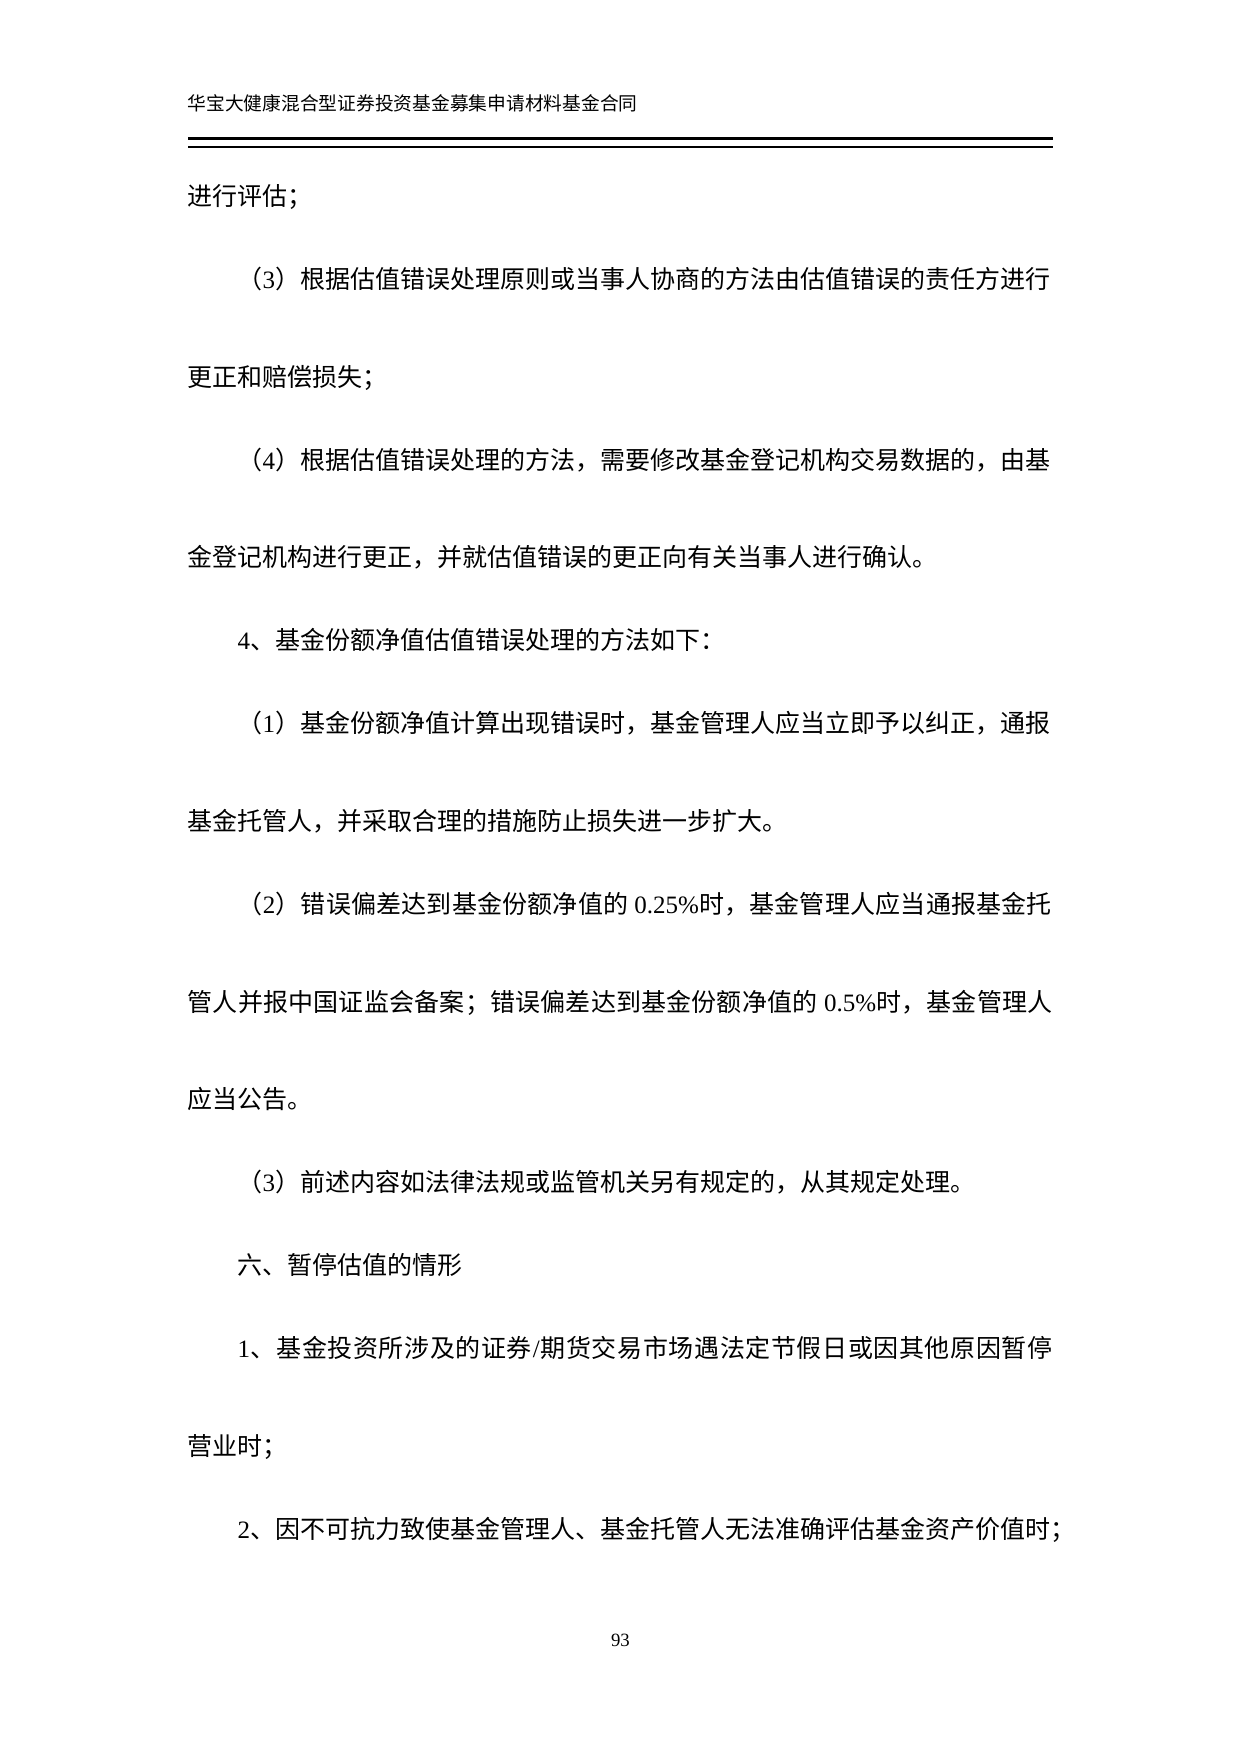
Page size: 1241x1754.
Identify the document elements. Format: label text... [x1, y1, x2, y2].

text （1）基金份额净值计算出现错误时，基金管理人应当立即予以纠正，通报基金托管人，并采取合理的措施防止损失进一步扩大。 [187, 689, 1053, 852]
text （2）错误偏差达到基金份额净值的0.25%时，基金管理人应当通报基金托管人并报中国证监会备案；错误偏差达到基金份额净值的0.5%时，基金管理人应当公告。 [187, 870, 1053, 1130]
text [187, 162, 1053, 227]
text （3）前述内容如法律法规或监管机关另有规定的，从其规定处理。 [187, 1148, 1053, 1213]
text 六、暂停估值的情形 [187, 1231, 1053, 1296]
text 1、基金投资所涉及的证券/期货交易市场遇法定节假日或因其他原因暂停营业时； [187, 1314, 1053, 1477]
text 2、因不可抗力致使基金管理人、基金托管人无法准确评估基金资产价值时； [187, 1495, 1053, 1560]
text （3）根据估值错误处理原则或当事人协商的方法由估值错误的责任方进行更正和赔偿损失； [187, 245, 1053, 408]
text 4、基金份额净值估值错误处理的方法如下： [187, 606, 1053, 671]
text （4）根据估值错误处理的方法，需要修改基金登记机构交易数据的，由基金登记机构进行更正，并就估值错误的更正向有关当事人进行确认。 [187, 426, 1053, 588]
